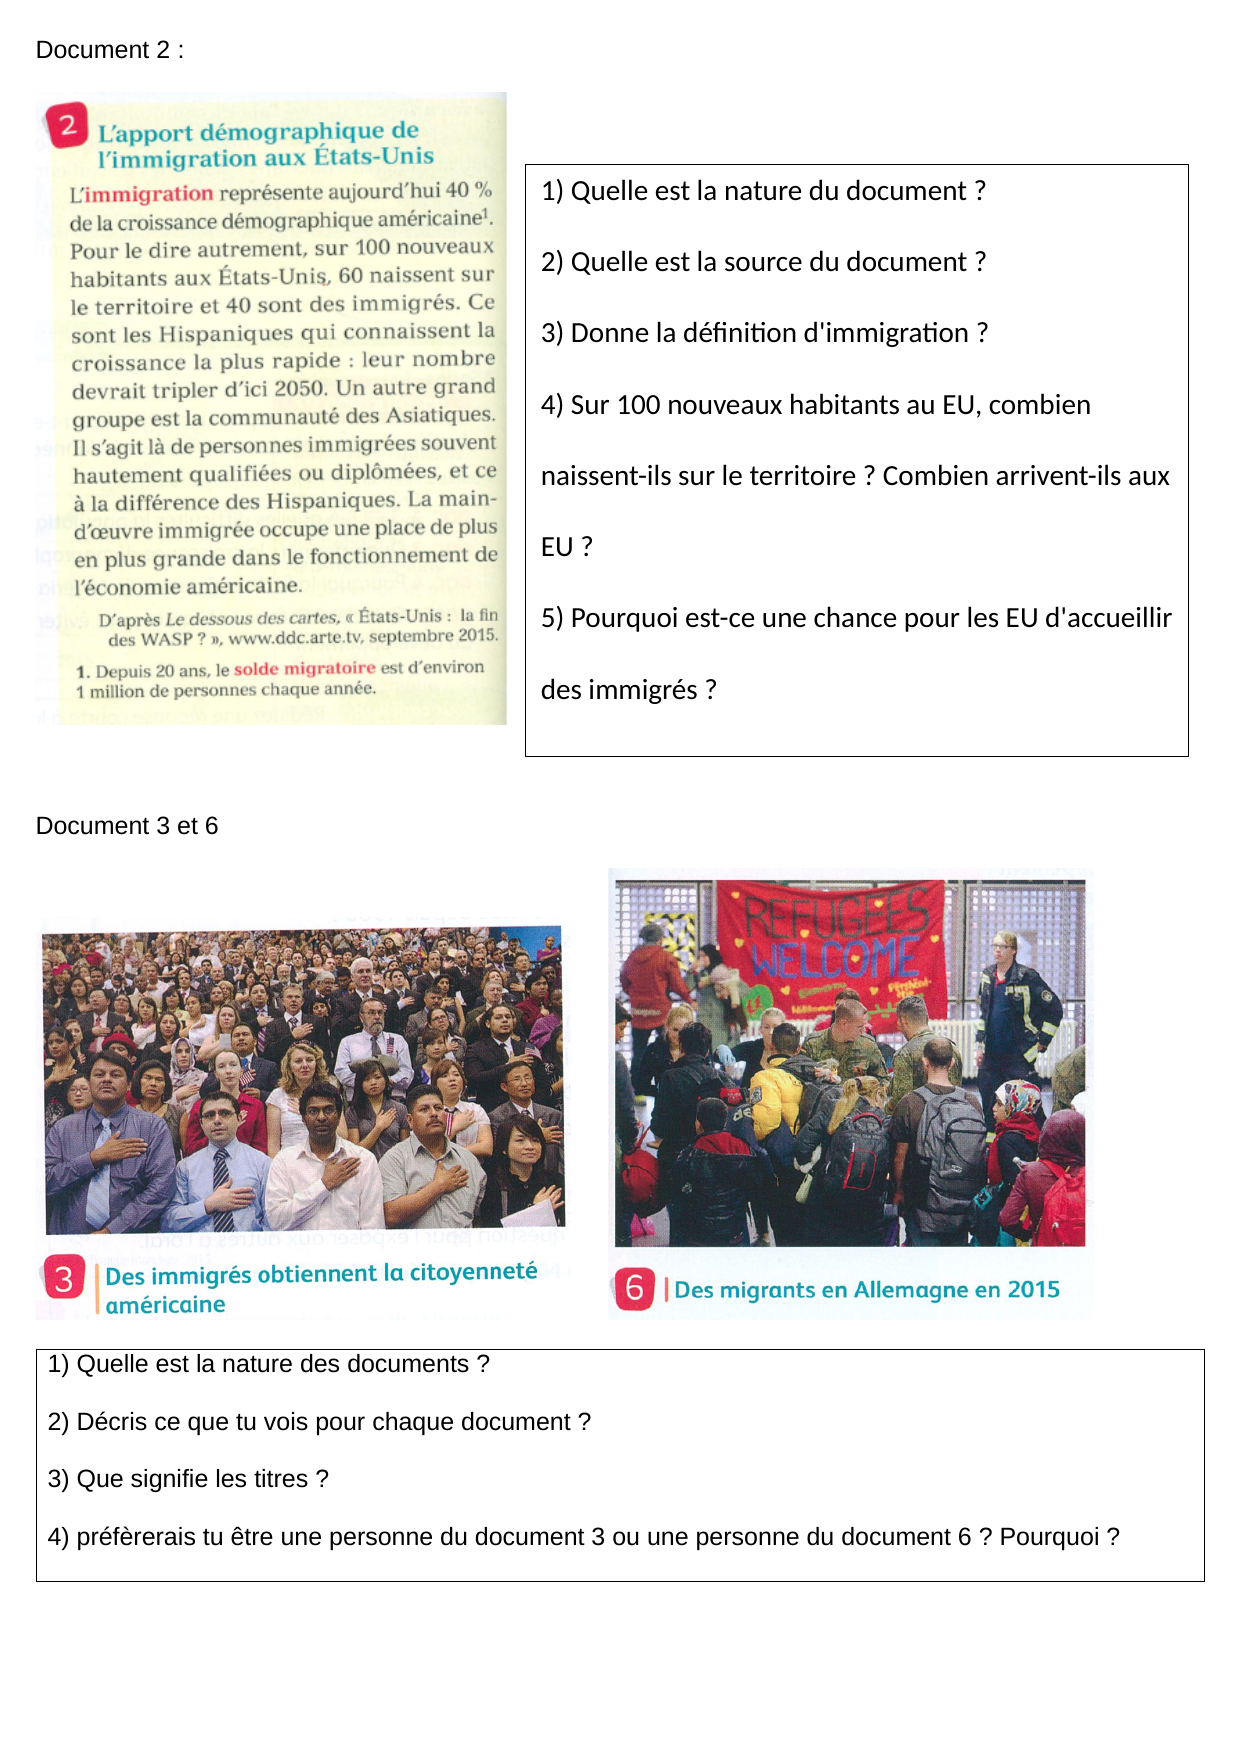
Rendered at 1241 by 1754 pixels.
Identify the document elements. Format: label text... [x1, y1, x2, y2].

picture [35, 917, 571, 1320]
picture [608, 868, 1094, 1320]
picture [35, 92, 507, 725]
text Document 3 et 6 [35, 811, 1205, 839]
table_header 1) Quelle est la nature des documents ? 2) Décris ce que tu vois pour chaque document ? 3) Que signifie les titres ? 4) préfèrerais tu être une personne du document 3 ou une personne du document 6 ? Pourquoi ? [37, 1350, 1204, 1581]
text Document 2 : [35, 35, 1205, 64]
